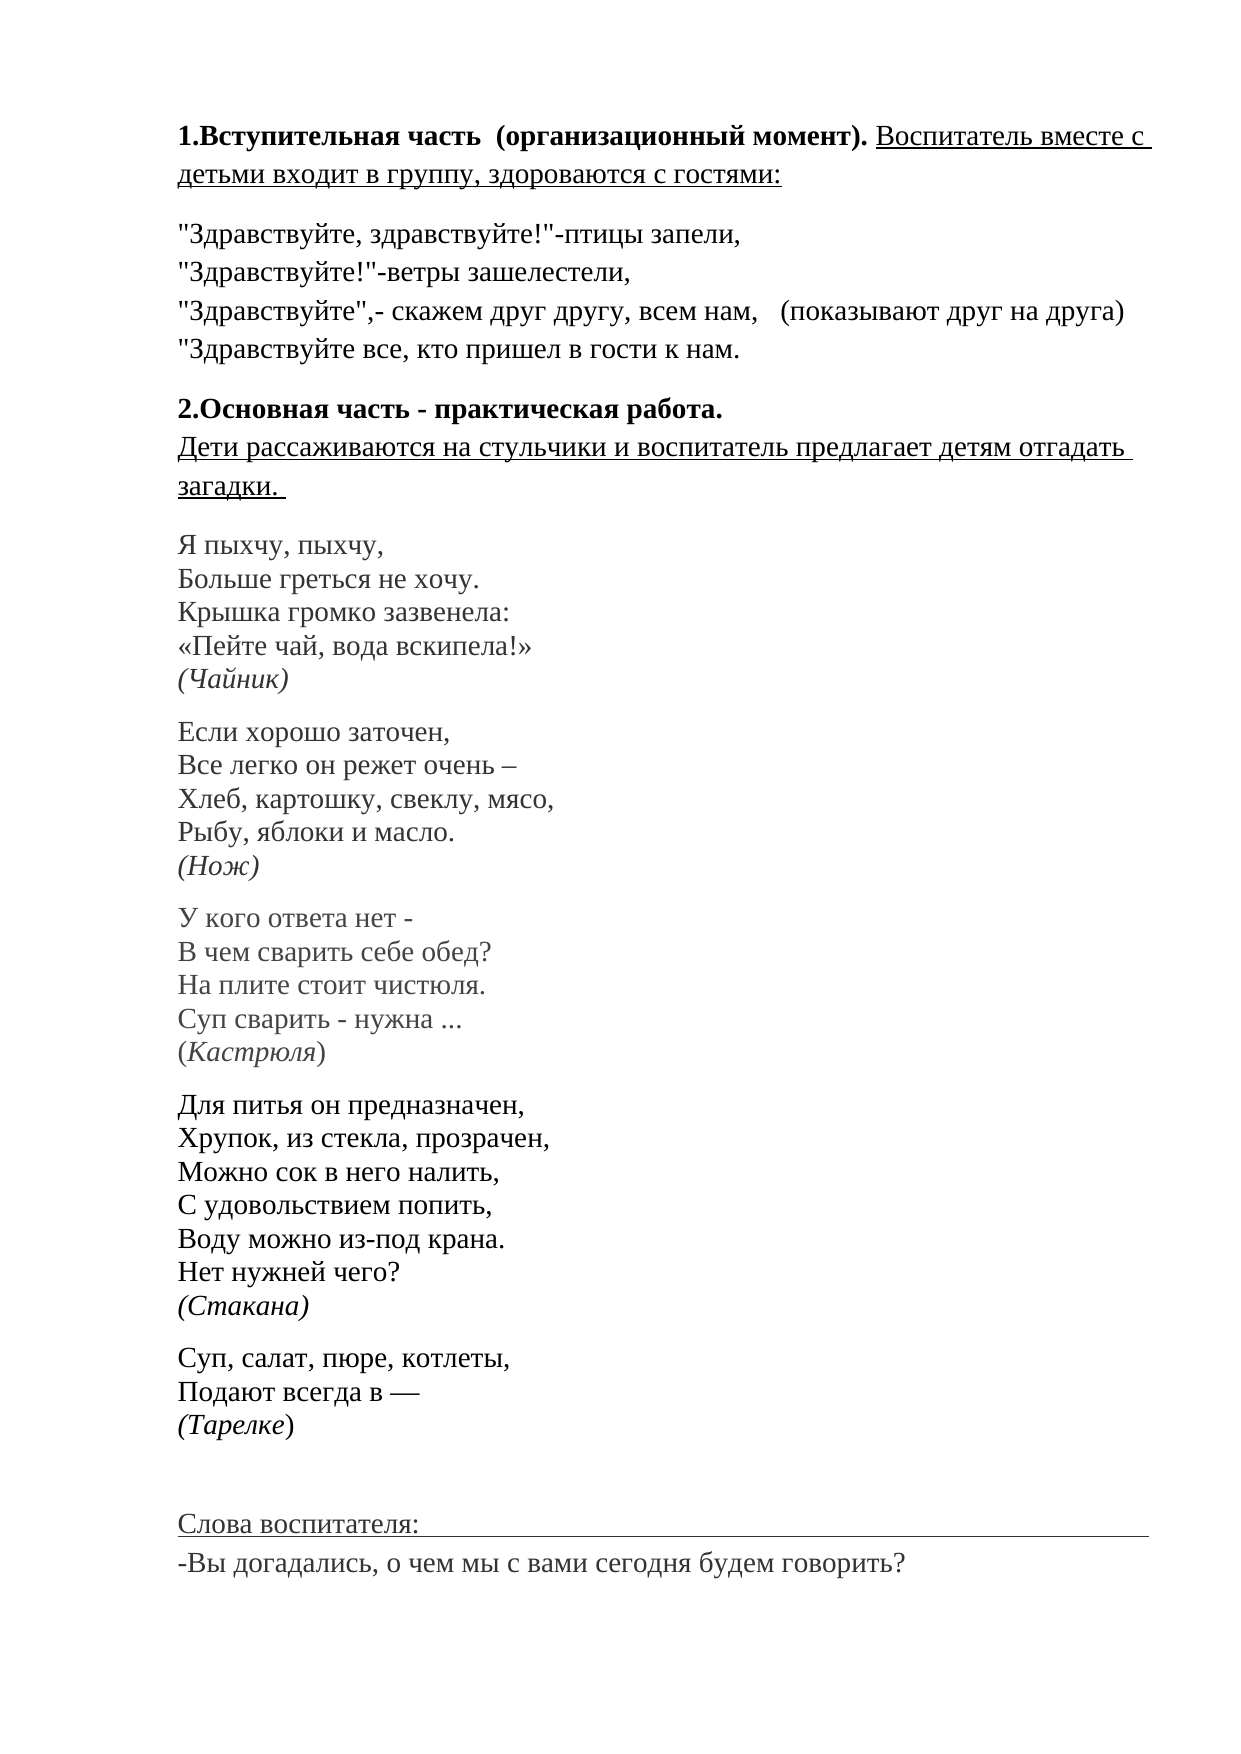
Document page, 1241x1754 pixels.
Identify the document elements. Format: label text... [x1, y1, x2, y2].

text Я пыхчу, пыхчу, Больше греться не хочу. Крышка громко зазвенела: «Пейте чай, вода вскипела!» (Чайник) [177, 527, 1152, 695]
text 1.Вступительная часть (организационный момент). Воспитатель вместе с детьми входит в группу, здороваются с гостями: [177, 118, 1152, 190]
text "Здравствуйте, здравствуйте!"-птицы запели, "Здравствуйте!"-ветры зашелестели, "Здравствуйте",- скажем друг другу, всем нам, (показывают друг на друга) "Здравствуйте все, кто пришел в гости к нам. [177, 216, 1152, 365]
text Если хорошо заточен, Все легко он режет очень – Хлеб, картошку, свеклу, мясо, Рыбу, яблоки и масло. (Нож) [177, 714, 1152, 882]
text У кого ответа нет - В чем сварить себе обед? На плите стоит чистюля. Суп сварить - нужна ... (Кастрюля) [177, 900, 1152, 1068]
text Суп, салат, пюре, котлеты, Подают всегда в — (Тарелке) [177, 1340, 1152, 1441]
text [177, 1507, 1152, 1579]
text Для питья он предназначен, Хрупок, из стекла, прозрачен, Можно сок в него налить, С удовольствием попить, Воду можно из-под крана. Нет нужней чего? (Стакана) [177, 1087, 1152, 1322]
text 2.Основная часть - практическая работа. Дети рассаживаются на стульчики и воспитатель предлагает детям отгадать загадки. [177, 391, 1152, 502]
